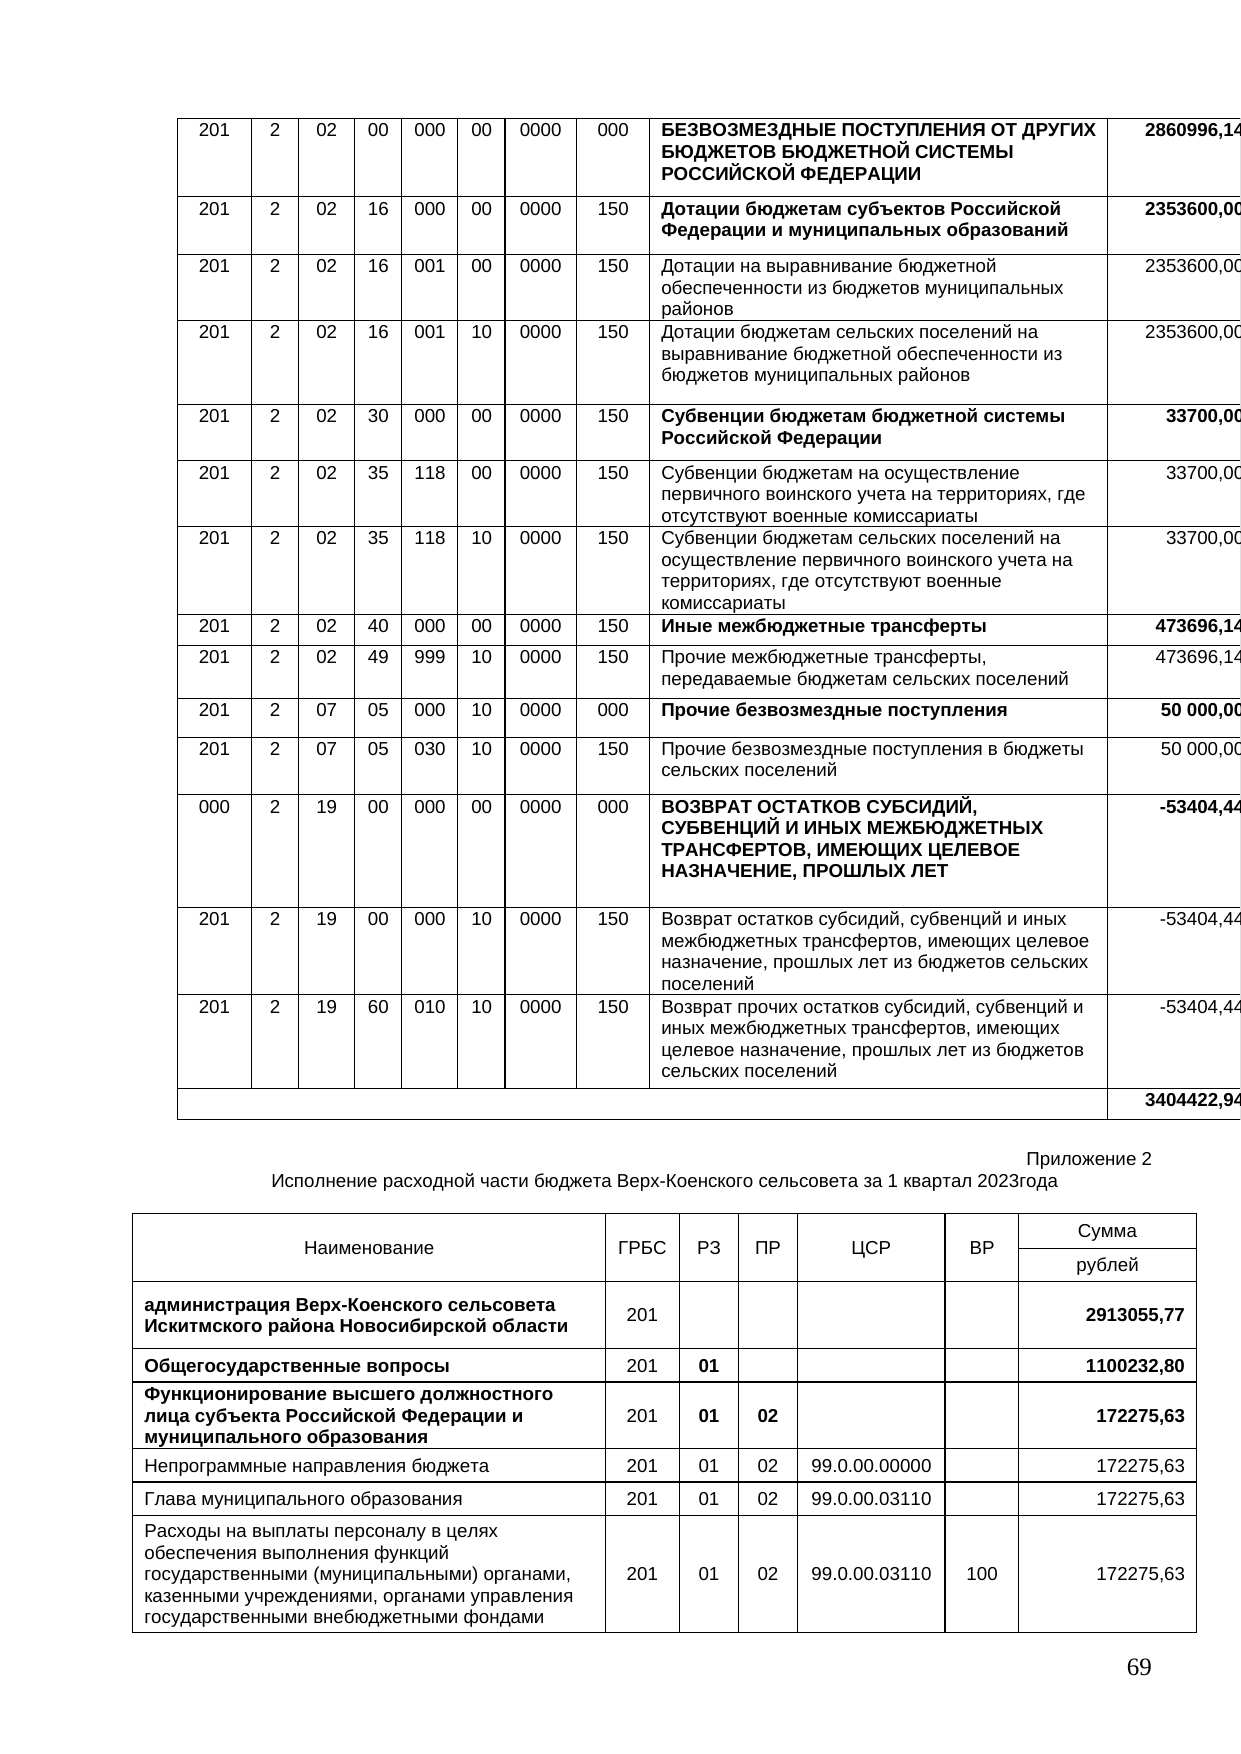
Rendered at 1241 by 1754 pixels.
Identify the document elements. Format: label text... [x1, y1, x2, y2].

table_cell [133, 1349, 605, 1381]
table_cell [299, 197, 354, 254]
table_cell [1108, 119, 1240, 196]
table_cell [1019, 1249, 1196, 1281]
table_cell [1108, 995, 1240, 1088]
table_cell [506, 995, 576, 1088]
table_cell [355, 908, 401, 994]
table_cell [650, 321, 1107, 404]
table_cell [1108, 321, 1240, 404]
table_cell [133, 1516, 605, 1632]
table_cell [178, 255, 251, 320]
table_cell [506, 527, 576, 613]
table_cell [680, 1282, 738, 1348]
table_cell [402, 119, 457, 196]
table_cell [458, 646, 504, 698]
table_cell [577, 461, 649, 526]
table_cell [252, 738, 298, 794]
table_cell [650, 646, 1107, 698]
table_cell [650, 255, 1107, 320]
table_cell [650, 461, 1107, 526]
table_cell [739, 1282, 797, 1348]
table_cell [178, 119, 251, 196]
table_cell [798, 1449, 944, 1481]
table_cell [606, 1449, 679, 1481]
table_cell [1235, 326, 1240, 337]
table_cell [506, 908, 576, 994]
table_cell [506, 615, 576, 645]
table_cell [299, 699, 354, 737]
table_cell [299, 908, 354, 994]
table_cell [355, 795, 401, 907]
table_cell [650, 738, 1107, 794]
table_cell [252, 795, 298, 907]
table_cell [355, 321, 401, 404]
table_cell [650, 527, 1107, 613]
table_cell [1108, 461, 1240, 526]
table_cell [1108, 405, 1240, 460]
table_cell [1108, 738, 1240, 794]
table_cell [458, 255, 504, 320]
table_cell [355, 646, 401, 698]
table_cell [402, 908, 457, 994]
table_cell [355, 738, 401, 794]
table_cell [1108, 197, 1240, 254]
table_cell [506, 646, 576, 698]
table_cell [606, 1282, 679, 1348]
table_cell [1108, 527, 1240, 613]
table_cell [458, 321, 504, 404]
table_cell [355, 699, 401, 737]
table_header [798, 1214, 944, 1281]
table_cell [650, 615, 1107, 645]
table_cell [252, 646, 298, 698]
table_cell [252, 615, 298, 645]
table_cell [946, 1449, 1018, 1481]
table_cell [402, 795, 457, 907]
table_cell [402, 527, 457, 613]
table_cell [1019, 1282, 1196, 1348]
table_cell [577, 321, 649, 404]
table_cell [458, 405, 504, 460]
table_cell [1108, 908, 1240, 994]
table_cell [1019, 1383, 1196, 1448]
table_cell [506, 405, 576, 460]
text Приложение 2 [177, 1148, 1152, 1169]
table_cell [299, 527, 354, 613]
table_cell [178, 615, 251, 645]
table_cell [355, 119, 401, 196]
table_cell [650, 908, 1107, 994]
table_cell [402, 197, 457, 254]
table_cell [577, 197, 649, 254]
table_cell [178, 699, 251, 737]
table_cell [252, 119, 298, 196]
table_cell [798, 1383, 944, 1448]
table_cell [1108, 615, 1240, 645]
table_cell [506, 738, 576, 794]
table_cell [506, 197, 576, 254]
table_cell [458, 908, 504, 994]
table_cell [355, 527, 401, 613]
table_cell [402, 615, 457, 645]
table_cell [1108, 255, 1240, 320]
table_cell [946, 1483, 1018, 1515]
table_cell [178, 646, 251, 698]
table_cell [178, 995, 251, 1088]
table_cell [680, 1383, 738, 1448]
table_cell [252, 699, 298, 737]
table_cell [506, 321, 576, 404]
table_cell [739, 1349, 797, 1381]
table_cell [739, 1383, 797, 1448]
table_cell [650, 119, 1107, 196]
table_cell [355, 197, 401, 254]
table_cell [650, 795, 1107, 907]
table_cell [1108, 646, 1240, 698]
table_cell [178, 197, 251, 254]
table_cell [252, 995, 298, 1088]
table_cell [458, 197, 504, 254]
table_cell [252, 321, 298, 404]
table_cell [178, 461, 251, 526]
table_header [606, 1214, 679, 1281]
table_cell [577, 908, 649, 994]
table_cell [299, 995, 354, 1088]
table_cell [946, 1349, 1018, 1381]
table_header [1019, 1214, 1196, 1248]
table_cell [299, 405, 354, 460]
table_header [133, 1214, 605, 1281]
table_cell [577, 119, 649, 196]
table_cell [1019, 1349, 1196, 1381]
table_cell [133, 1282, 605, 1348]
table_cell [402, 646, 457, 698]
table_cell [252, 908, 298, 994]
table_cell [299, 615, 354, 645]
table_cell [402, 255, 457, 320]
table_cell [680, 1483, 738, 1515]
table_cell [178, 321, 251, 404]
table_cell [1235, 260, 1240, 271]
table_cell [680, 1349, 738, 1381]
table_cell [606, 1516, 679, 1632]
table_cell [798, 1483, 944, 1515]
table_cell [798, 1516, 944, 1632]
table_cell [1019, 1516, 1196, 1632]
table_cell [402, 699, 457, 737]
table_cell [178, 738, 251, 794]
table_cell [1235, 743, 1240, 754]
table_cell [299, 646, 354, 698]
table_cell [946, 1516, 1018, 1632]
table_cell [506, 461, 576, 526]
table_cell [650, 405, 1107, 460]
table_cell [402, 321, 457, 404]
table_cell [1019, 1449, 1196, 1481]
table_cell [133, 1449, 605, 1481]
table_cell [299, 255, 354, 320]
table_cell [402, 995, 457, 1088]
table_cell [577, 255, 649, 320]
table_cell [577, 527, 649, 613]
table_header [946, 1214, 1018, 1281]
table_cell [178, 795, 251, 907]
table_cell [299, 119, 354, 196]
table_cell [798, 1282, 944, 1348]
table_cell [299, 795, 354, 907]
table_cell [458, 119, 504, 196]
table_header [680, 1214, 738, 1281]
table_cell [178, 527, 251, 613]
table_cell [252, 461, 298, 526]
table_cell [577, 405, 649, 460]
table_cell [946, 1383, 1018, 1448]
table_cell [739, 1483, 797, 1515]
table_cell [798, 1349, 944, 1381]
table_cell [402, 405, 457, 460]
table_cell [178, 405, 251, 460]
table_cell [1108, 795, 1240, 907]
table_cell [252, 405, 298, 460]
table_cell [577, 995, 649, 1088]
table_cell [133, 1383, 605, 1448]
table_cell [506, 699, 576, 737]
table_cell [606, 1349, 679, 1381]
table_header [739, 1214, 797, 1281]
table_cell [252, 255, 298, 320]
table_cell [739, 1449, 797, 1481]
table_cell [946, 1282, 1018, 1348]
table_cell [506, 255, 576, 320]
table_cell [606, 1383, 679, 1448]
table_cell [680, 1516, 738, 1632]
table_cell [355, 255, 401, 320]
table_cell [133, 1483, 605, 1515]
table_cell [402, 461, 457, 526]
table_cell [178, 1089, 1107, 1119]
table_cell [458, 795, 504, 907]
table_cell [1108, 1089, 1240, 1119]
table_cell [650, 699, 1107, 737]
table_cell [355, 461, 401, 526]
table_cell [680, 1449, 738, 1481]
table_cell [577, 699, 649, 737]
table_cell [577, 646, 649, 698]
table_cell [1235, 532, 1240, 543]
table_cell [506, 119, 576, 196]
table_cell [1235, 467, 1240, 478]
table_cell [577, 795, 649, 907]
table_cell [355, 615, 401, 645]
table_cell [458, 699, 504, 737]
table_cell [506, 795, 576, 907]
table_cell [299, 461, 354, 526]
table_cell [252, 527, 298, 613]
text Исполнение расходной части бюджета Верх-Коенского сельсовета за 1 квартал 2023года [177, 1169, 1152, 1191]
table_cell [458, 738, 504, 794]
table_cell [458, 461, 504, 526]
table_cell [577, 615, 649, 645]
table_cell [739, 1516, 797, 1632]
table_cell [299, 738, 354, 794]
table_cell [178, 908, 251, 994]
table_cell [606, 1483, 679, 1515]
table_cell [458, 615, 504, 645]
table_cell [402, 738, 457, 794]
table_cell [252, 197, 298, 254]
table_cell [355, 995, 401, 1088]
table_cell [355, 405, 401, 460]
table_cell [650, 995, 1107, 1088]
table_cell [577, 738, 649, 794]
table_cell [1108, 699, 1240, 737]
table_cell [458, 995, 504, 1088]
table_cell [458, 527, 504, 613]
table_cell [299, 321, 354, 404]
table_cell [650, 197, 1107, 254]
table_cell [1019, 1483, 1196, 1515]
